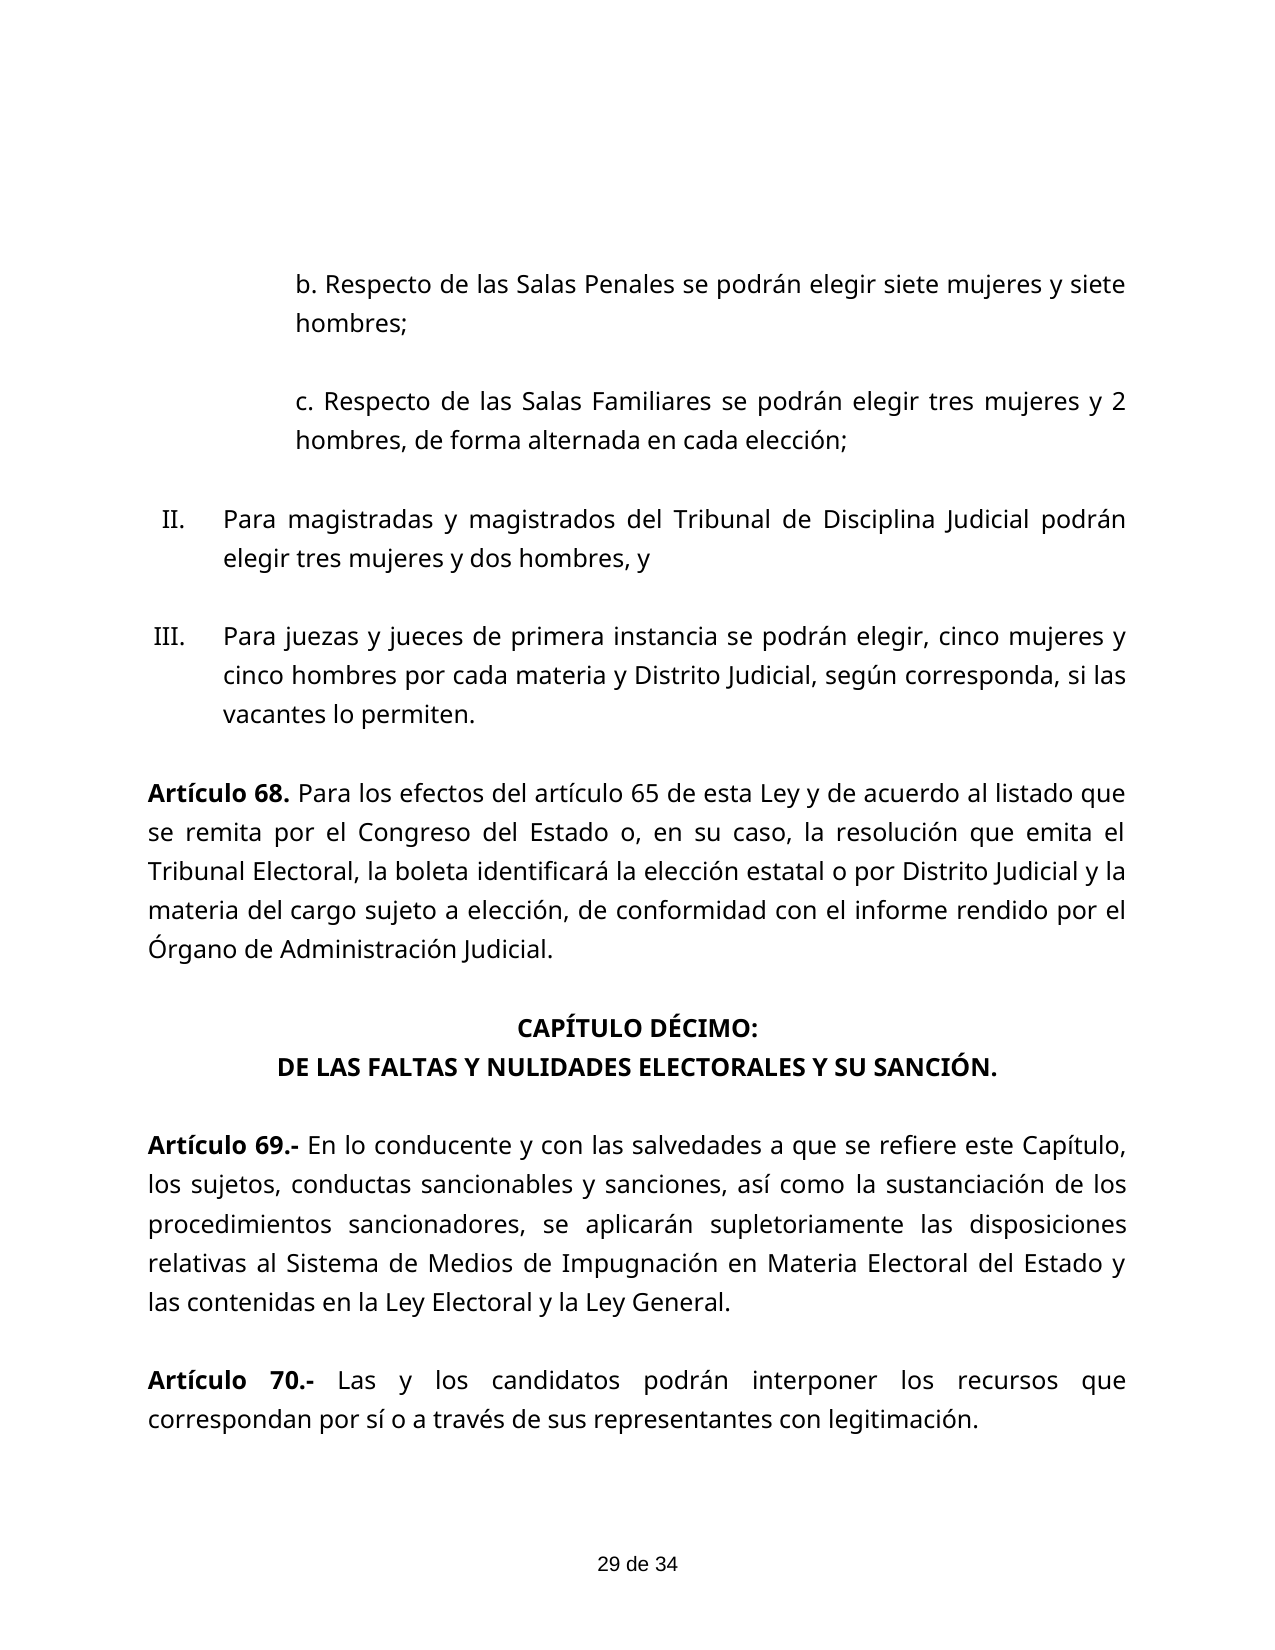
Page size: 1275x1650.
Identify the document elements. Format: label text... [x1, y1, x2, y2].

text CAPÍTULO DÉCIMO: [148, 1011, 1127, 1044]
text DE LAS FALTAS Y NULIDADES ELECTORALES Y SU SANCIÓN. [148, 1050, 1127, 1084]
text b. Respecto de las Salas Penales se podrán elegir siete mujeres y siete hombres; [295, 266, 1127, 339]
list Para juezas y jueces de primera instancia se podrán elegir, cinco mujeres y cinco hombres por cada materia y Distrito Judicial, según corresponda, si las vacantes lo permiten. [185, 619, 1127, 731]
text Artículo 70.- Las y los candidatos podrán interponer los recursos que correspondan por sí o a través de sus representantes con legitimación. [148, 1363, 1127, 1436]
text c. Respecto de las Salas Familiares se podrán elegir tres mujeres y 2 hombres, de forma alternada en cada elección; [295, 384, 1127, 457]
text Artículo 68. Para los efectos del artículo 65 de esta Ley y de acuerdo al listado que se remita por el Congreso del Estado o, en su caso, la resolución que emita el Tribunal Electoral, la boleta identificará la elección estatal o por Distrito Judicial y la materia del cargo sujeto a elección, de conformidad con el informe rendido por el Órgano de Administración Judicial. [148, 776, 1127, 966]
list Para magistradas y magistrados del Tribunal de Disciplina Judicial podrán elegir tres mujeres y dos hombres, y [185, 501, 1127, 574]
text Artículo 69.- En lo conducente y con las salvedades a que se refiere este Capítulo, los sujetos, conductas sancionables y sanciones, así como la sustanciación de los procedimientos sancionadores, se aplicarán supletoriamente las disposiciones relativas al Sistema de Medios de Impugnación en Materia Electoral del Estado y las contenidas en la Ley Electoral y la Ley General. [148, 1128, 1127, 1319]
